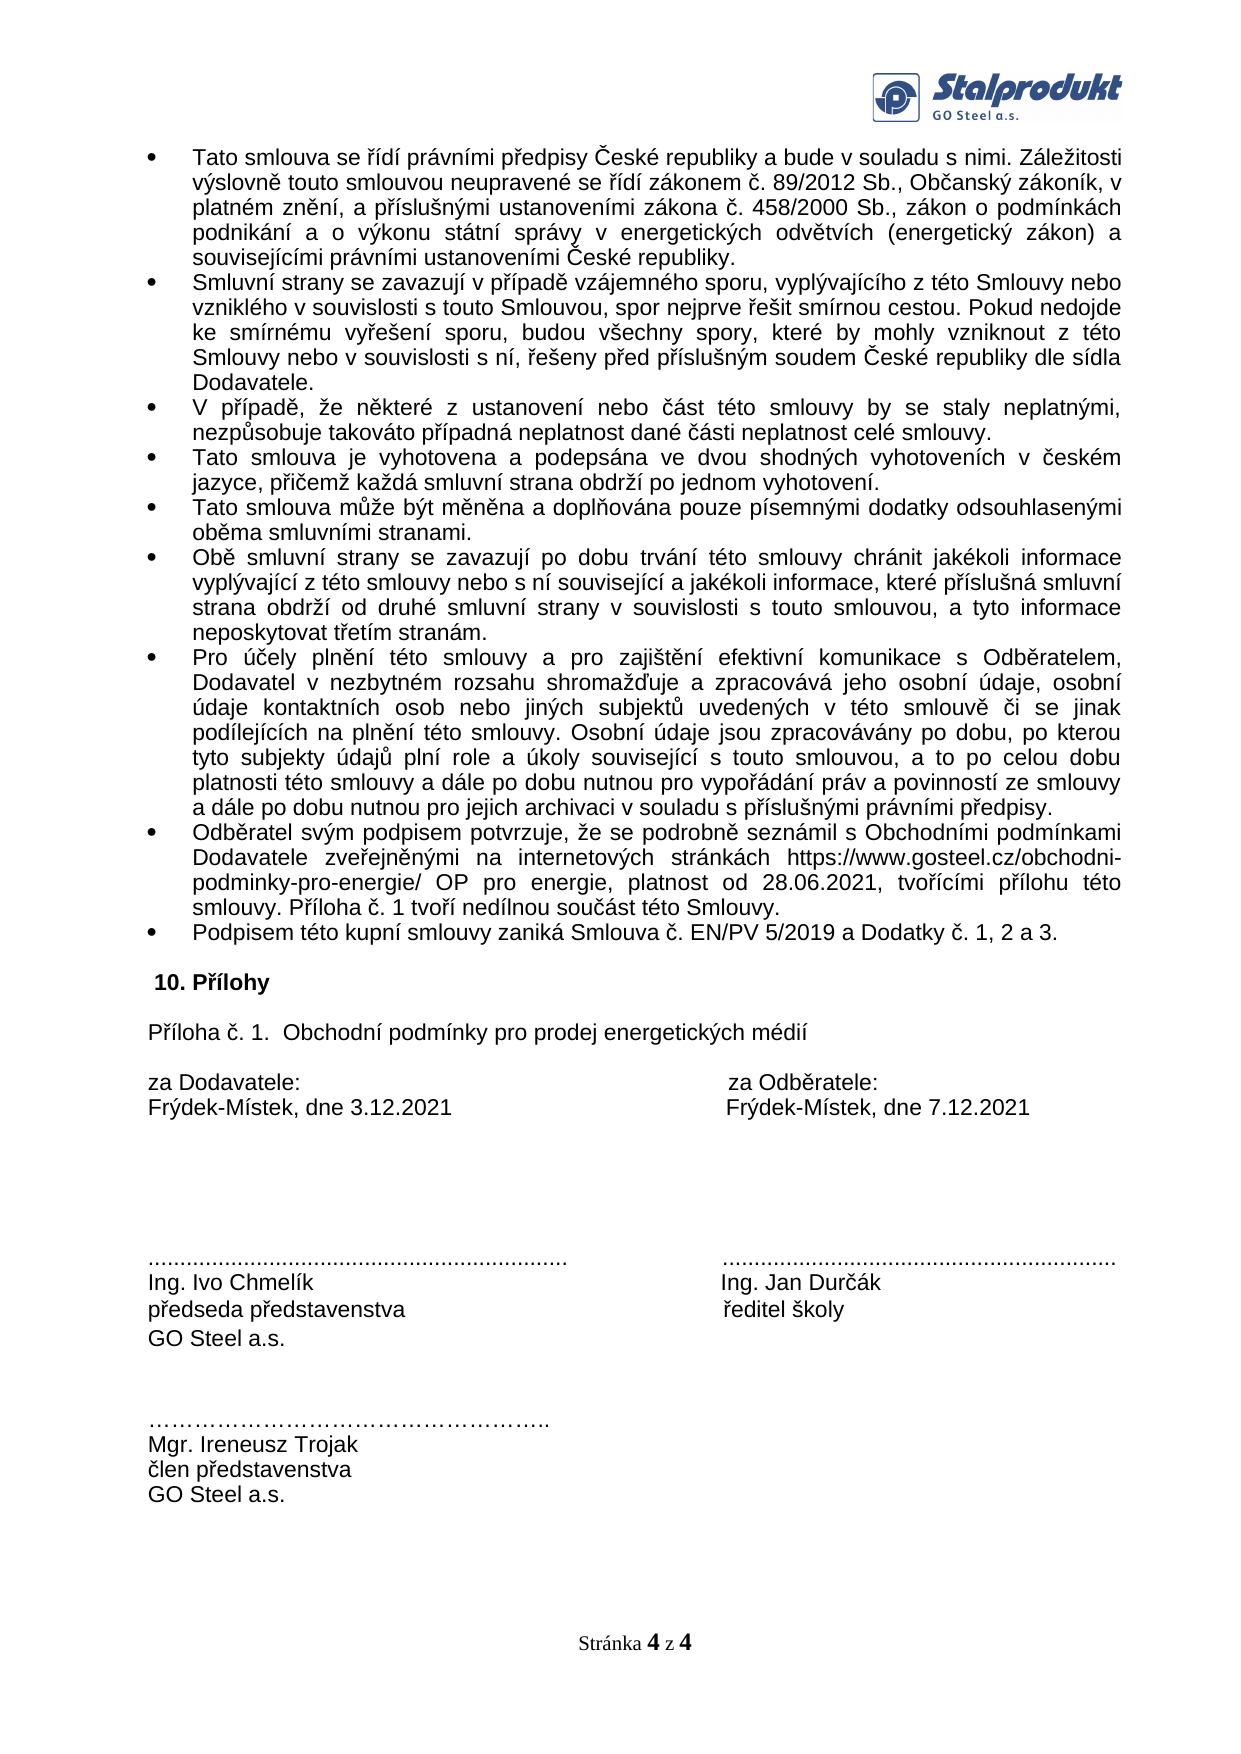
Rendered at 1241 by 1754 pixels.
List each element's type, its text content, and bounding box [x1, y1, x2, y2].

list Tato smlouva může být měněna a doplňována pouze písemnými dodatky odsouhlasenými oběma smluvními stranami. [148, 495, 1122, 545]
list V případě, že některé z ustanovení nebo část této smlouvy by se staly neplatnými, nezpůsobuje takováto případná neplatnost dané části neplatnost celé smlouvy. [148, 395, 1122, 445]
list Obě smluvní strany se zavazují po dobu trvání této smlouvy chránit jakékoli informace vyplývající z této smlouvy nebo s ní související a jakékoli informace, které příslušná smluvní strana obdrží od druhé smluvní strany v souvislosti s touto smlouvou, a tyto informace neposkytovat třetím stranám. [148, 545, 1122, 645]
text Frýdek-Místek, dne 3.12.2021 Frýdek-Místek, dne 7.12.2021 [148, 1095, 1122, 1120]
text Ing. Ivo Chmelík Ing. Jan Durčák [148, 1270, 1122, 1295]
text předseda představenstva ředitel školy [148, 1297, 1122, 1322]
text za Dodavatele: za Odběratele: [148, 1070, 1122, 1095]
text Příloha č. 1. Obchodní podmínky pro prodej energetických médií [148, 1020, 1122, 1045]
text .................................................................. .............................................................. [148, 1245, 1122, 1270]
list Pro účely plnění této smlouvy a pro zajištění efektivní komunikace s Odběratelem, Dodavatel v nezbytném rozsahu shromažďuje a zpracovává jeho osobní údaje, osobní údaje kontaktních osob nebo jiných subjektů uvedených v této smlouvě či se jinak podílejících na plnění této smlouvy. Osobní údaje jsou zpracovávány po dobu, po kterou tyto subjekty údajů plní role a úkoly související s touto smlouvou, a to po celou dobu platnosti této smlouvy a dále po dobu nutnou pro vypořádání práv a povinností ze smlouvy a dále po dobu nutnou pro jejich archivaci v souladu s příslušnými právními předpisy. [148, 645, 1122, 820]
list Smluvní strany se zavazují v případě vzájemného sporu, vyplývajícího z této Smlouvy nebo vzniklého v souvislosti s touto Smlouvou, spor nejprve řešit smírnou cestou. Pokud nedojde ke smírnému vyřešení sporu, budou všechny spory, které by mohly vzniknout z této Smlouvy nebo v souvislosti s ní, řešeny před příslušným soudem České republiky dle sídla Dodavatele. [148, 270, 1122, 395]
list Tato smlouva je vyhotovena a podepsána ve dvou shodných vyhotoveních v českém jazyce, přičemž každá smluvní strana obdrží po jednom vyhotovení. [148, 445, 1122, 495]
text …………………………………………….. [148, 1408, 1122, 1433]
text GO Steel a.s. [148, 1483, 1122, 1508]
text 10. Přílohy [154, 970, 1122, 995]
text GO Steel a.s. [148, 1326, 1122, 1351]
text Mgr. Ireneusz Trojak [148, 1433, 1122, 1458]
picture [872, 73, 1123, 122]
list Odběratel svým podpisem potvrzuje, že se podrobně seznámil s Obchodními podmínkami Dodavatele zveřejněnými na internetových stránkách https://www.gosteel.cz/obchodni-podminky-pro-energie/ OP pro energie, platnost od 28.06.2021, tvořícími přílohu této smlouvy. Příloha č. 1 tvoří nedílnou součást této Smlouvy. [148, 820, 1122, 920]
text člen představenstva [148, 1458, 1122, 1483]
list Tato smlouva se řídí právními předpisy České republiky a bude v souladu s nimi. Záležitosti výslovně touto smlouvou neupravené se řídí zákonem č. 89/2012 Sb., Občanský zákoník, v platném znění, a příslušnými ustanoveními zákona č. 458/2000 Sb., zákon o podmínkách podnikání a o výkonu státní správy v energetických odvětvích (energetický zákon) a souvisejícími právními ustanoveními České republiky. [148, 145, 1122, 270]
list Podpisem této kupní smlouvy zaniká Smlouva č. EN/PV 5/2019 a Dodatky č. 1, 2 a 3. [148, 920, 1122, 945]
